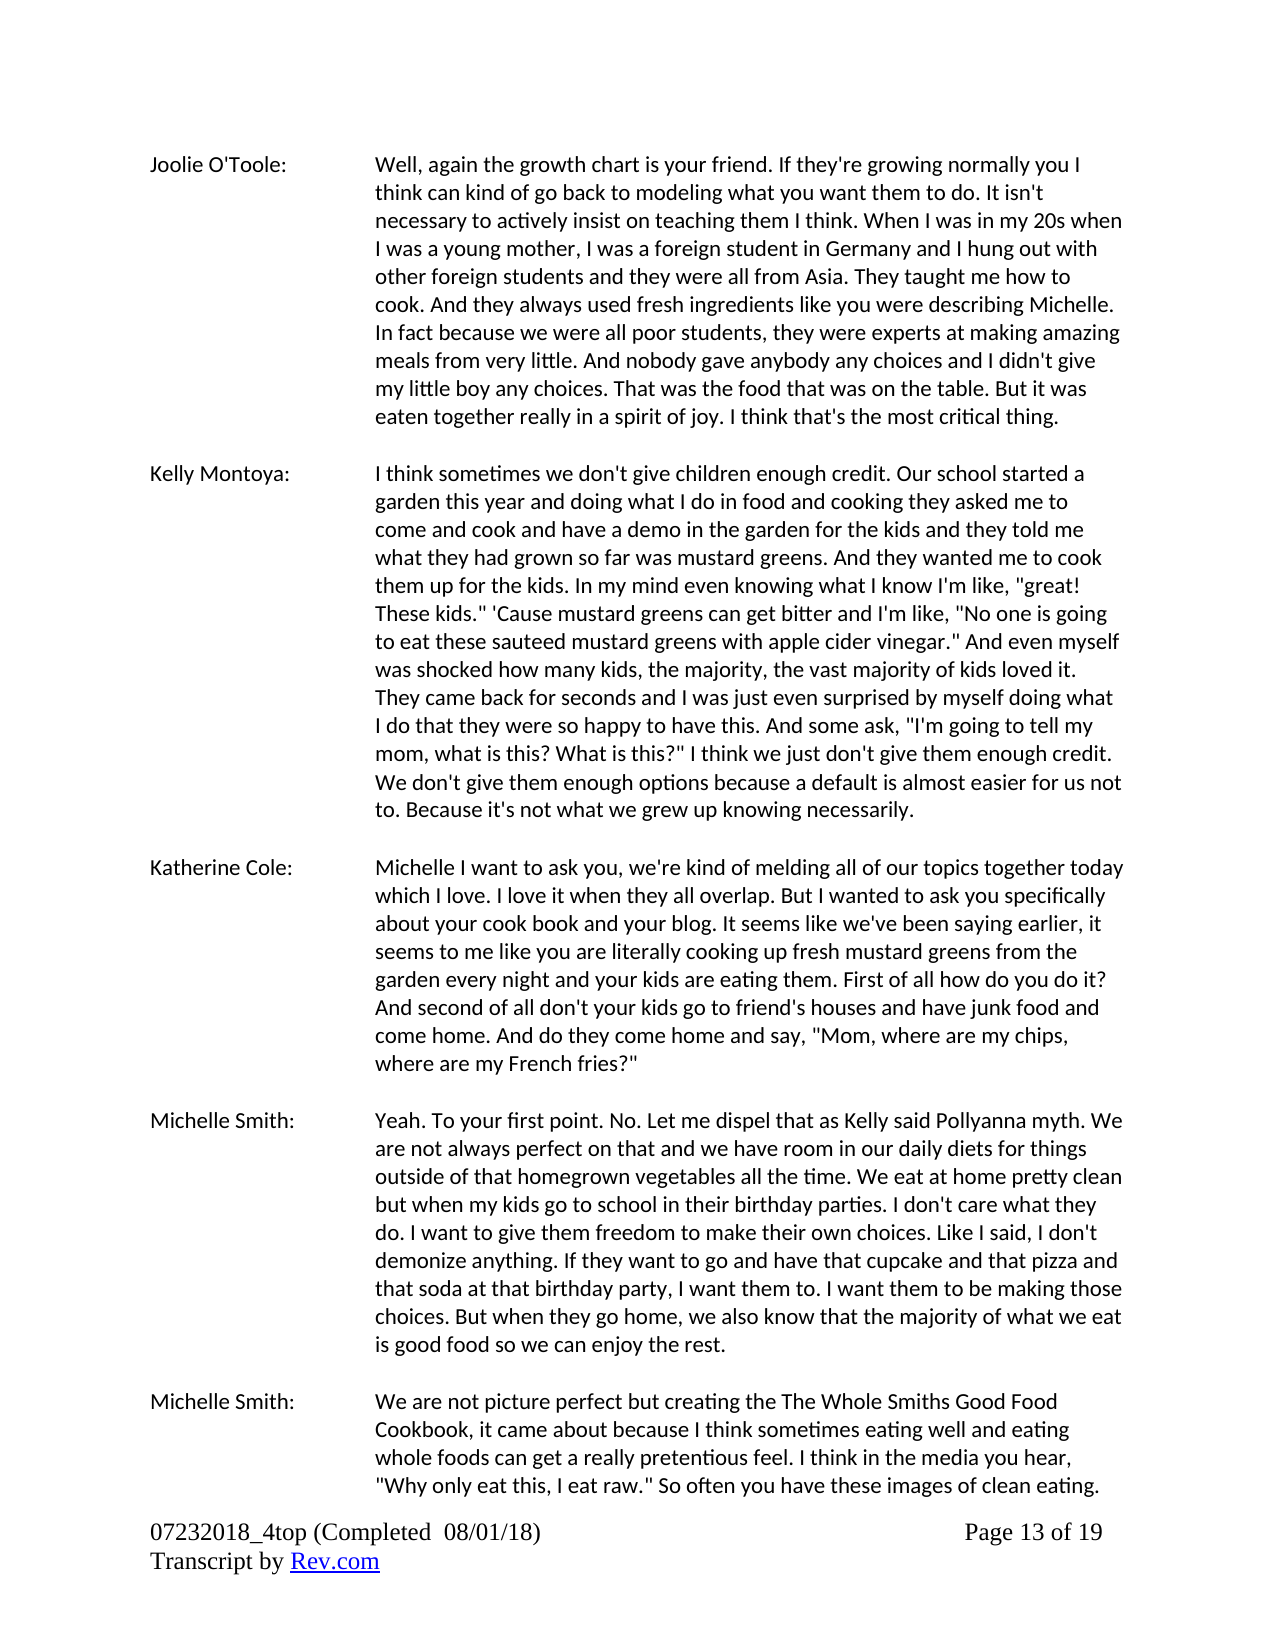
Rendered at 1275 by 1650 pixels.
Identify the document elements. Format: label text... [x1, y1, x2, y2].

text Joolie O'Toole: Well, again the growth chart is your friend. If they're growing normally you I think can kind of go back to modeling what you want them to do. It isn't necessary to actively insist on teaching them I think. When I was in my 20s when I was a young mother, I was a foreign student in Germany and I hung out with other foreign students and they were all from Asia. They taught me how to cook. And they always used fresh ingredients like you were describing Michelle. In fact because we were all poor students, they were experts at making amazing meals from very little. And nobody gave anybody any choices and I didn't give my little boy any choices. That was the food that was on the table. But it was eaten together really in a spirit of joy. I think that's the most critical thing. [150, 150, 1125, 430]
text Katherine Cole: Michelle I want to ask you, we're kind of melding all of our topics together today which I love. I love it when they all overlap. But I wanted to ask you specifically about your cook book and your blog. It seems like we've been saying earlier, it seems to me like you are literally cooking up fresh mustard greens from the garden every night and your kids are eating them. First of all how do you do it? And second of all don't your kids go to friend's houses and have junk food and come home. And do they come home and say, "Mom, where are my chips, where are my French fries?" [150, 853, 1125, 1077]
text Kelly Montoya: I think sometimes we don't give children enough credit. Our school started a garden this year and doing what I do in food and cooking they asked me to come and cook and have a demo in the garden for the kids and they told me what they had grown so far was mustard greens. And they wanted me to cook them up for the kids. In my mind even knowing what I know I'm like, "great! These kids." 'Cause mustard greens can get bitter and I'm like, "No one is going to eat these sauteed mustard greens with apple cider vinegar." And even myself was shocked how many kids, the majority, the vast majority of kids loved it. They came back for seconds and I was just even surprised by myself doing what I do that they were so happy to have this. And some ask, "I'm going to tell my mom, what is this? What is this?" I think we just don't give them enough credit. We don't give them enough options because a default is almost easier for us not to. Because it's not what we grew up knowing necessarily. [150, 459, 1125, 824]
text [150, 1387, 1125, 1499]
text Michelle Smith: Yeah. To your first point. No. Let me dispel that as Kelly said Pollyanna myth. We are not always perfect on that and we have room in our daily diets for things outside of that homegrown vegetables all the time. We eat at home pretty clean but when my kids go to school in their birthday parties. I don't care what they do. I want to give them freedom to make their own choices. Like I said, I don't demonize anything. If they want to go and have that cupcake and that pizza and that soda at that birthday party, I want them to. I want them to be making those choices. But when they go home, we also know that the majority of what we eat is good food so we can enjoy the rest. [150, 1106, 1125, 1358]
